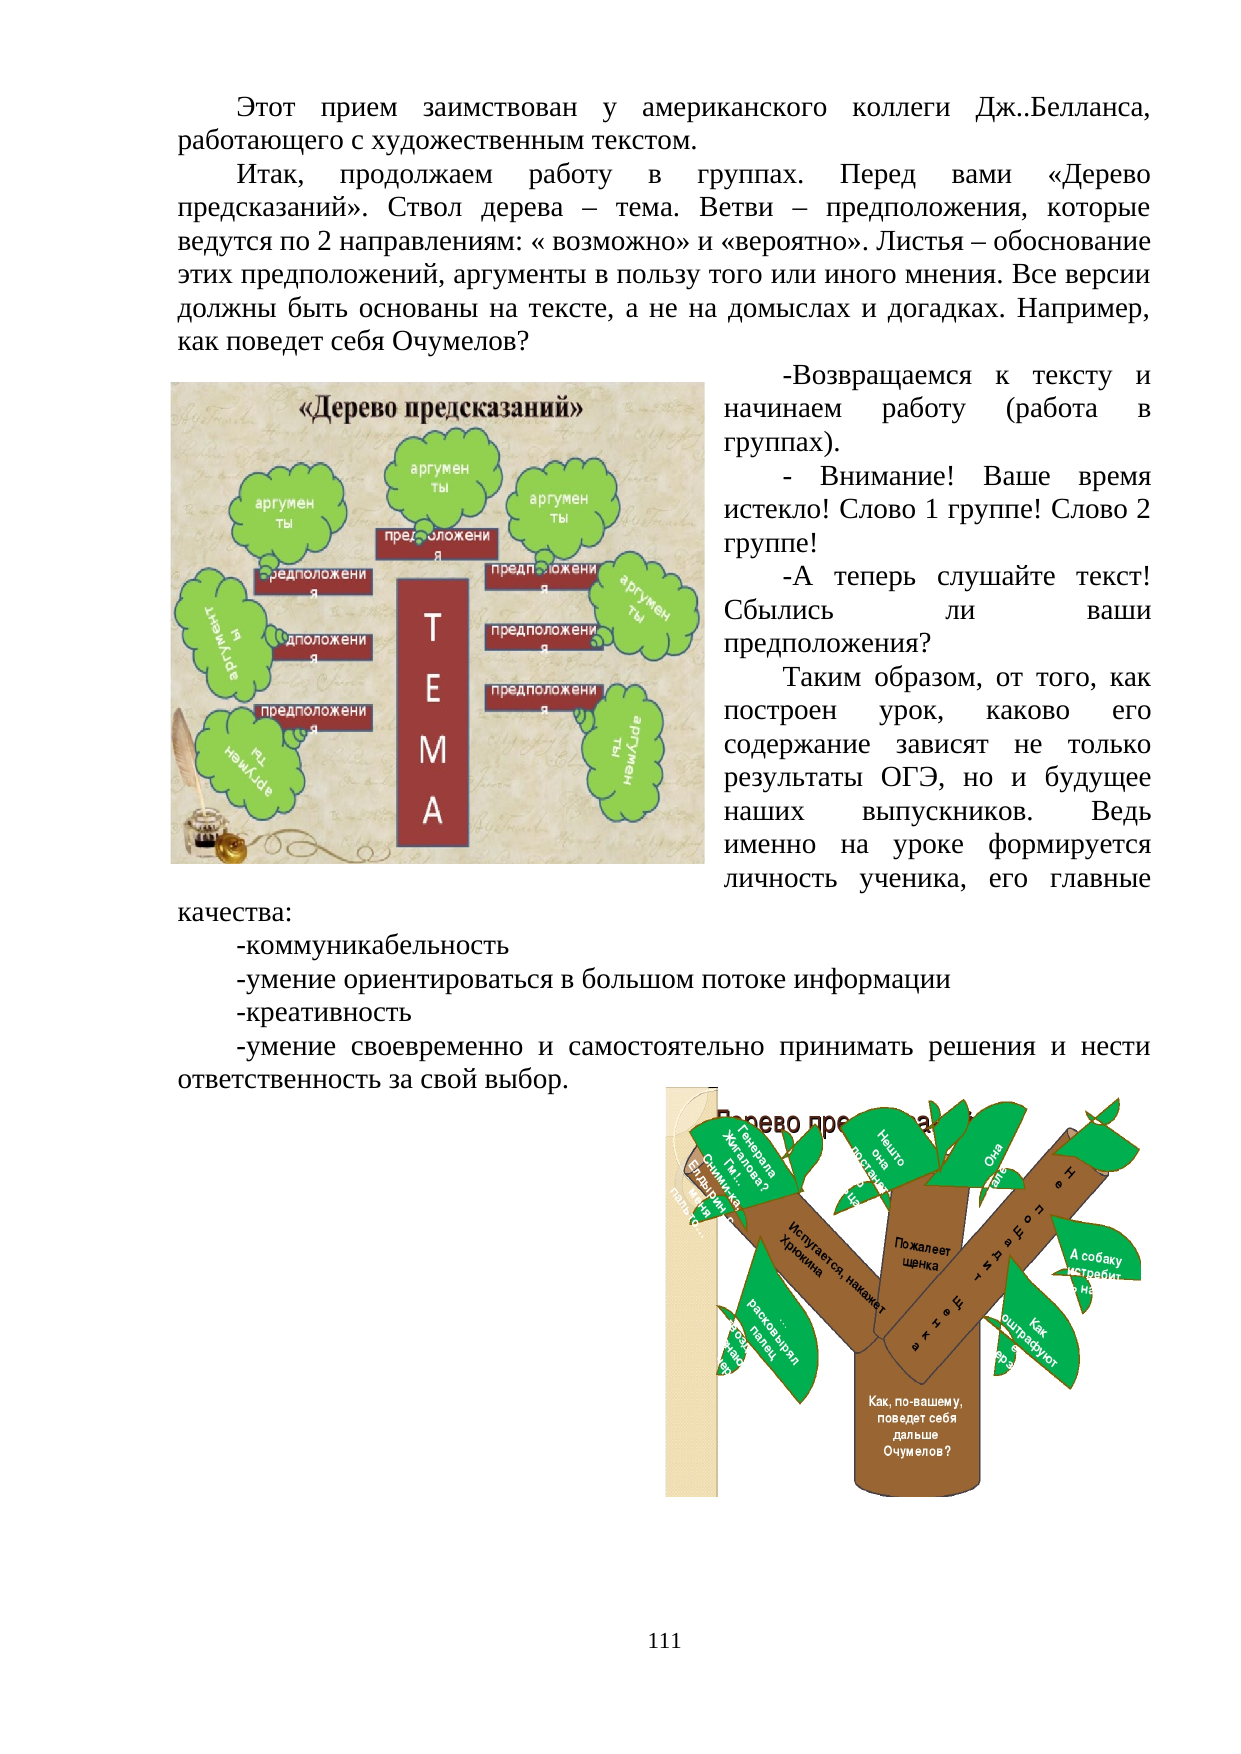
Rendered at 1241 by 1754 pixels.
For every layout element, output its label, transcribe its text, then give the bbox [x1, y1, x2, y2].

text Итак, продолжаем работу в группах. Перед вами «Дерево предсказаний». Ствол дерева – тема. Ветви – предположения, которые ведутся по 2 направлениям: « возможно» и «вероятно». Листья – обоснование этих предположений, аргументы в пользу того или иного мнения. Все версии должны быть основаны на тексте, а не на домыслах и догадках. Например, как поведет себя Очумелов? [177, 156, 1152, 357]
text -умение ориентироваться в большом потоке информации [177, 927, 1152, 961]
text - Внимание! Ваше время истекло! Слово 1 группе! Слово 2 группе! [705, 458, 1152, 558]
picture [665, 1053, 1141, 1464]
text -креативность [177, 961, 1152, 994]
text Таким образом, от того, как построен урок, каково его содержание зависят не только результаты ОГЭ, но и будущее наших выпускников. Ведь именно на уроке формируется личность ученика, его главные качества: [177, 659, 1152, 894]
picture [170, 382, 705, 864]
text -коммуникабельность [177, 894, 1152, 927]
text -А теперь слушайте текст! Сбылись ли ваши предположения? [705, 558, 1152, 659]
text -умение своевременно и самостоятельно принимать решения и нести ответственность за свой выбор. [177, 994, 1152, 1061]
text -Возвращаемся к тексту и начинаем работу (работа в группах). [177, 357, 1152, 458]
text Этот прием заимствован у американского коллеги Дж..Белланса, работающего с художественным текстом. [177, 89, 1152, 156]
